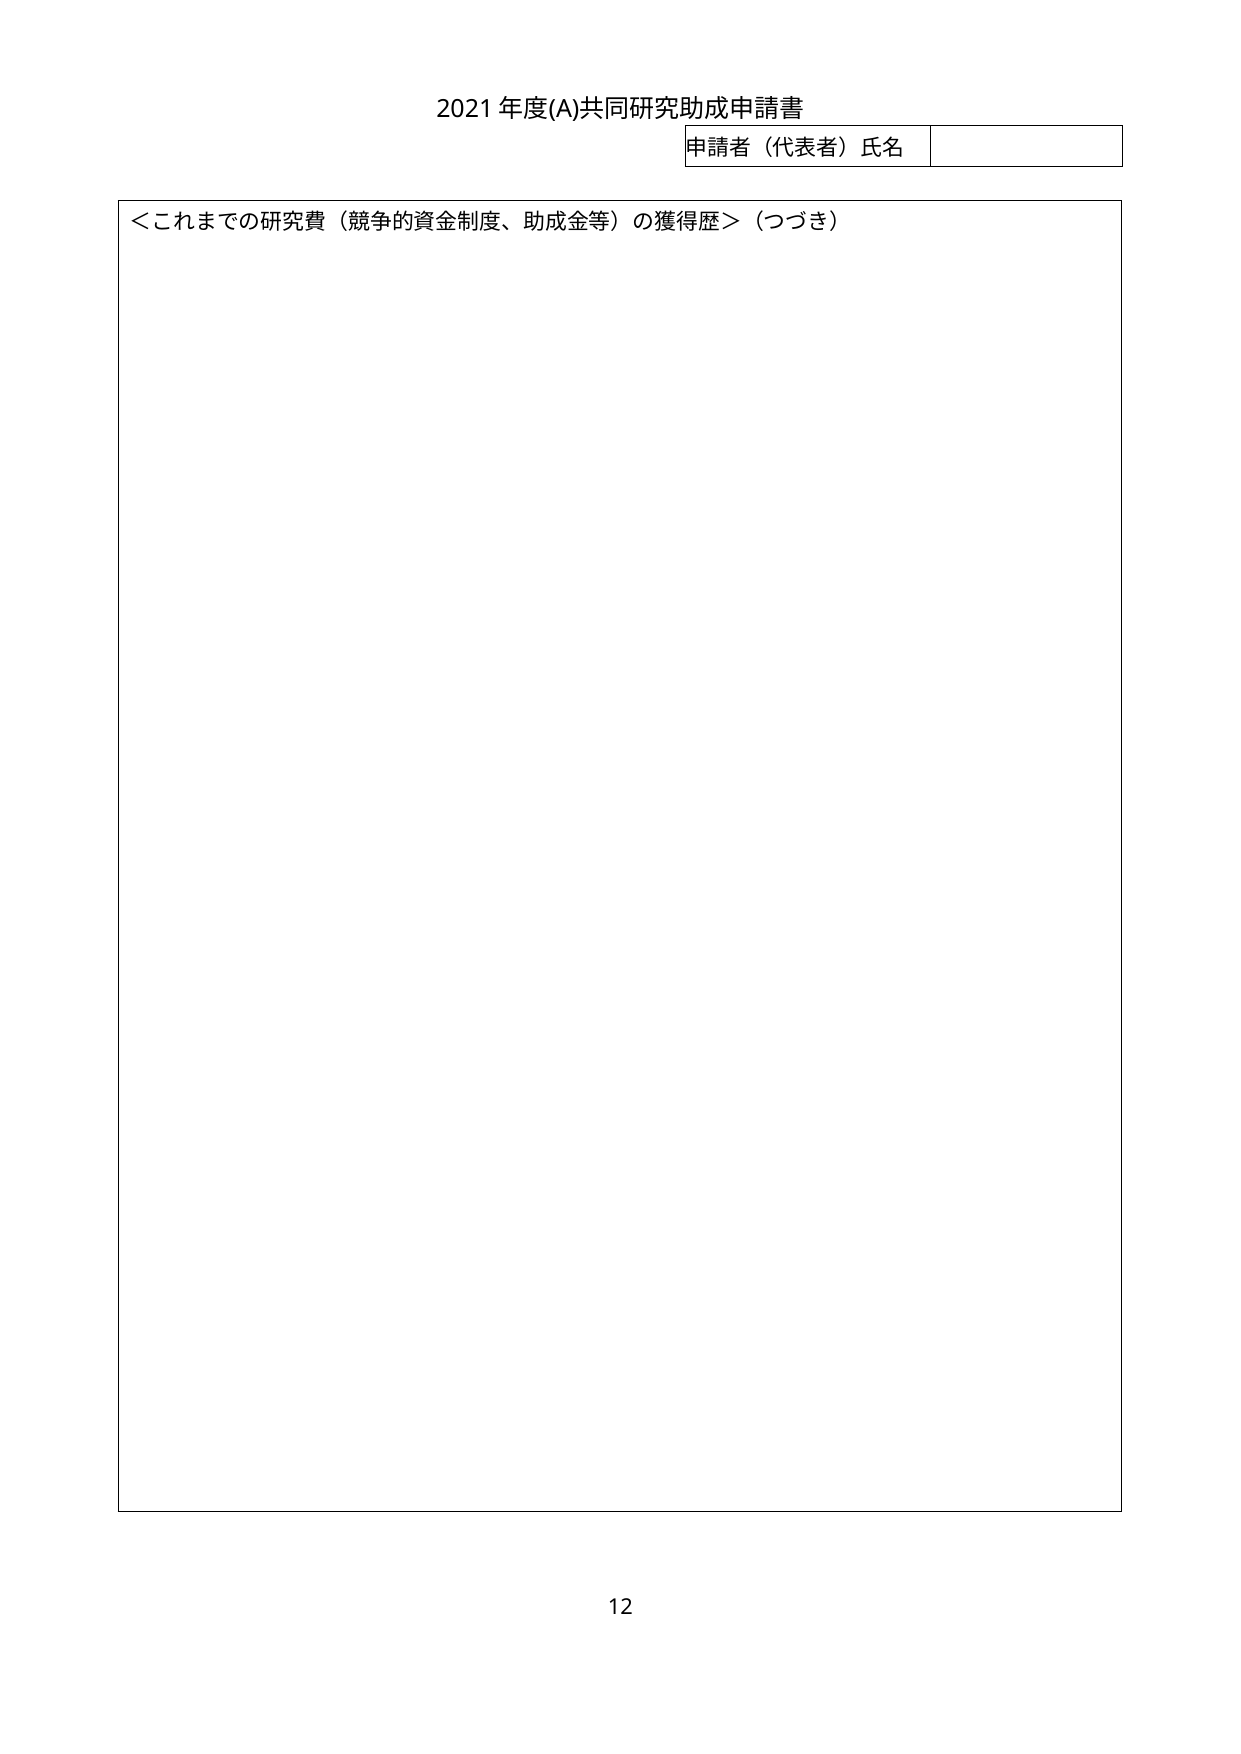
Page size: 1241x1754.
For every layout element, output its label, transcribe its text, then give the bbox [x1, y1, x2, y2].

table_header ＜これまでの研究費（競争的資金制度、助成金等）の獲得歴＞（つづき） [119, 201, 1121, 1511]
